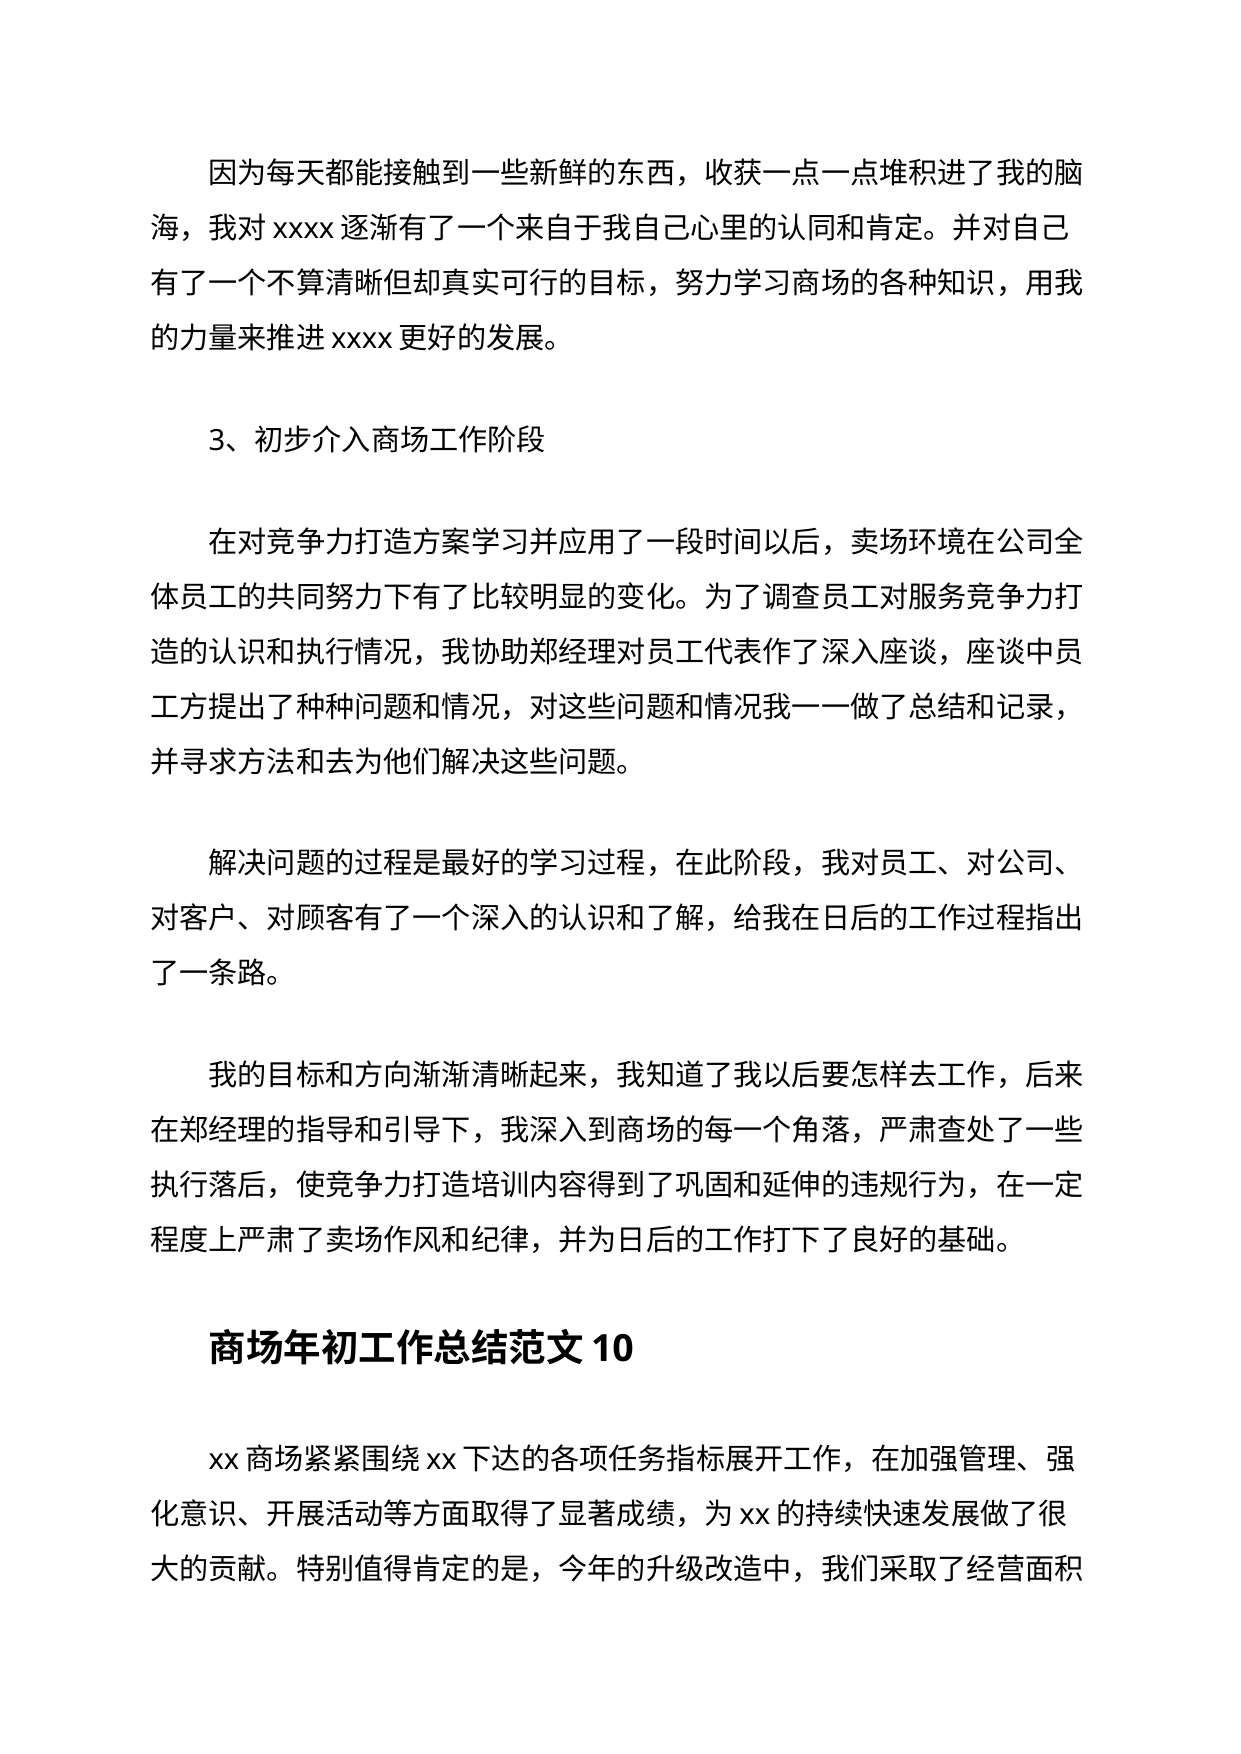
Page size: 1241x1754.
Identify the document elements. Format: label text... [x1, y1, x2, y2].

text 解决问题的过程是最好的学习过程，在此阶段，我对员工、对公司、对客户、对顾客有了一个深入的认识和了解，给我在日后的工作过程指出了一条路。 [150, 840, 1090, 992]
text 因为每天都能接触到一些新鲜的东西，收获一点一点堆积进了我的脑海，我对xxxx逐渐有了一个来自于我自己心里的认同和肯定。并对自己有了一个不算清晰但却真实可行的目标，努力学习商场的各种知识，用我的力量来推进xxxx更好的发展。 [150, 150, 1090, 357]
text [150, 1436, 1090, 1588]
text 我的目标和方向渐渐清晰起来，我知道了我以后要怎样去工作，后来在郑经理的指导和引导下，我深入到商场的每一个角落，严肃查处了一些执行落后，使竞争力打造培训内容得到了巩固和延伸的违规行为，在一定程度上严肃了卖场作风和纪律，并为日后的工作打下了良好的基础。 [150, 1052, 1090, 1259]
text 在对竞争力打造方案学习并应用了一段时间以后，卖场环境在公司全体员工的共同努力下有了比较明显的变化。为了调查员工对服务竞争力打造的认识和执行情况，我协助郑经理对员工代表作了深入座谈，座谈中员工方提出了种种问题和情况，对这些问题和情况我一一做了总结和记录，并寻求方法和去为他们解决这些问题。 [150, 519, 1090, 781]
text 3、初步介入商场工作阶段 [150, 417, 1090, 459]
text 商场年初工作总结范文10 [150, 1318, 1090, 1373]
